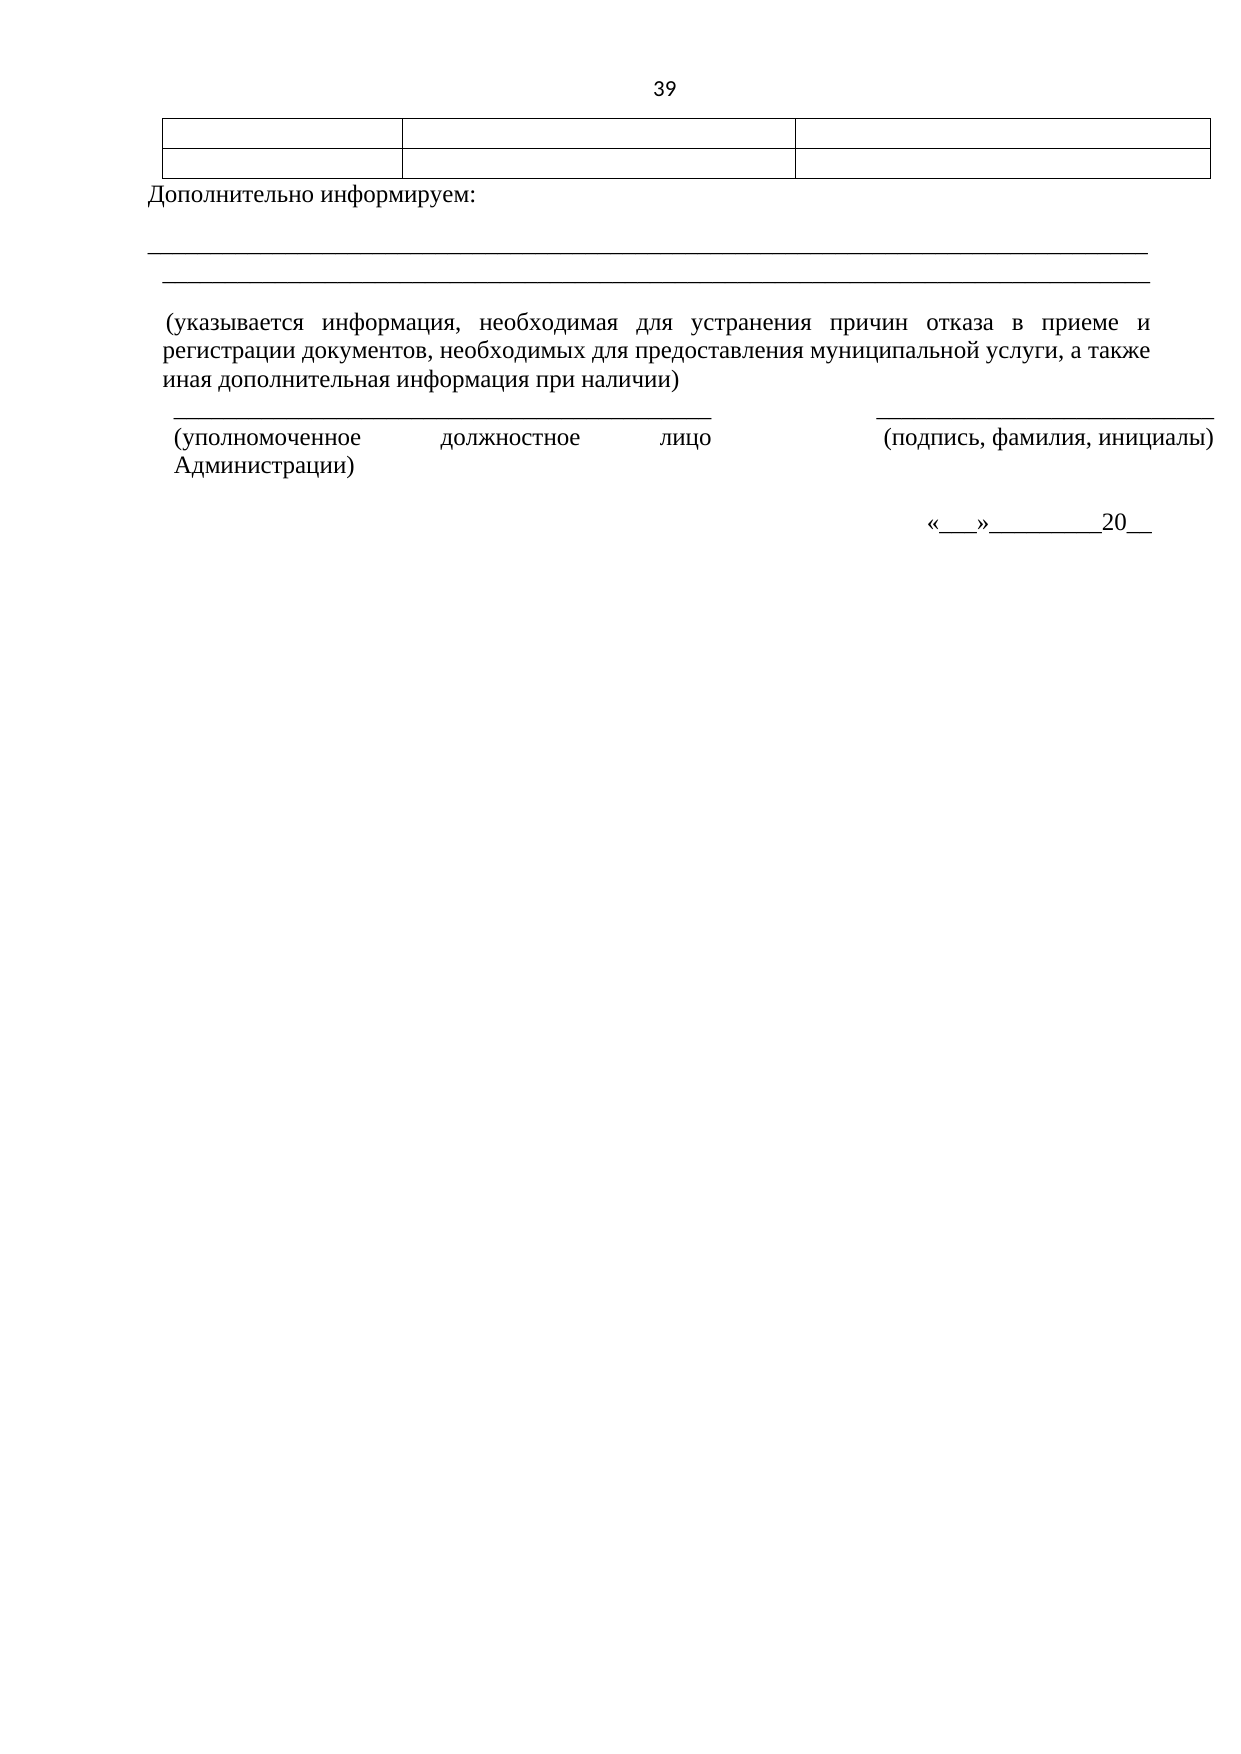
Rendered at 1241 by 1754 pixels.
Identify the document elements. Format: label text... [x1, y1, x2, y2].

table_cell [163, 149, 402, 178]
table_cell [796, 149, 1210, 178]
table_cell [403, 119, 795, 148]
table_header ___________________________________________ (уполномоченное должностное лицо Администрации) [163, 393, 723, 479]
table_cell [163, 119, 402, 148]
table_cell [403, 149, 795, 178]
table_header ___________________________ (подпись, фамилия, инициалы) [723, 393, 1225, 479]
text «___»_________20__ [177, 507, 1152, 536]
text (указывается информация, необходимая для устранения причин отказа в приеме и регистрации документов, необходимых для предоставления муниципальной услуги, а также иная дополнительная информация при наличии) [148, 307, 1152, 393]
text Дополнительно информируем: [148, 179, 1152, 207]
text _______________________________________________________________________________________________________________________________________________________________ [148, 228, 1152, 286]
table_cell [796, 119, 1210, 148]
